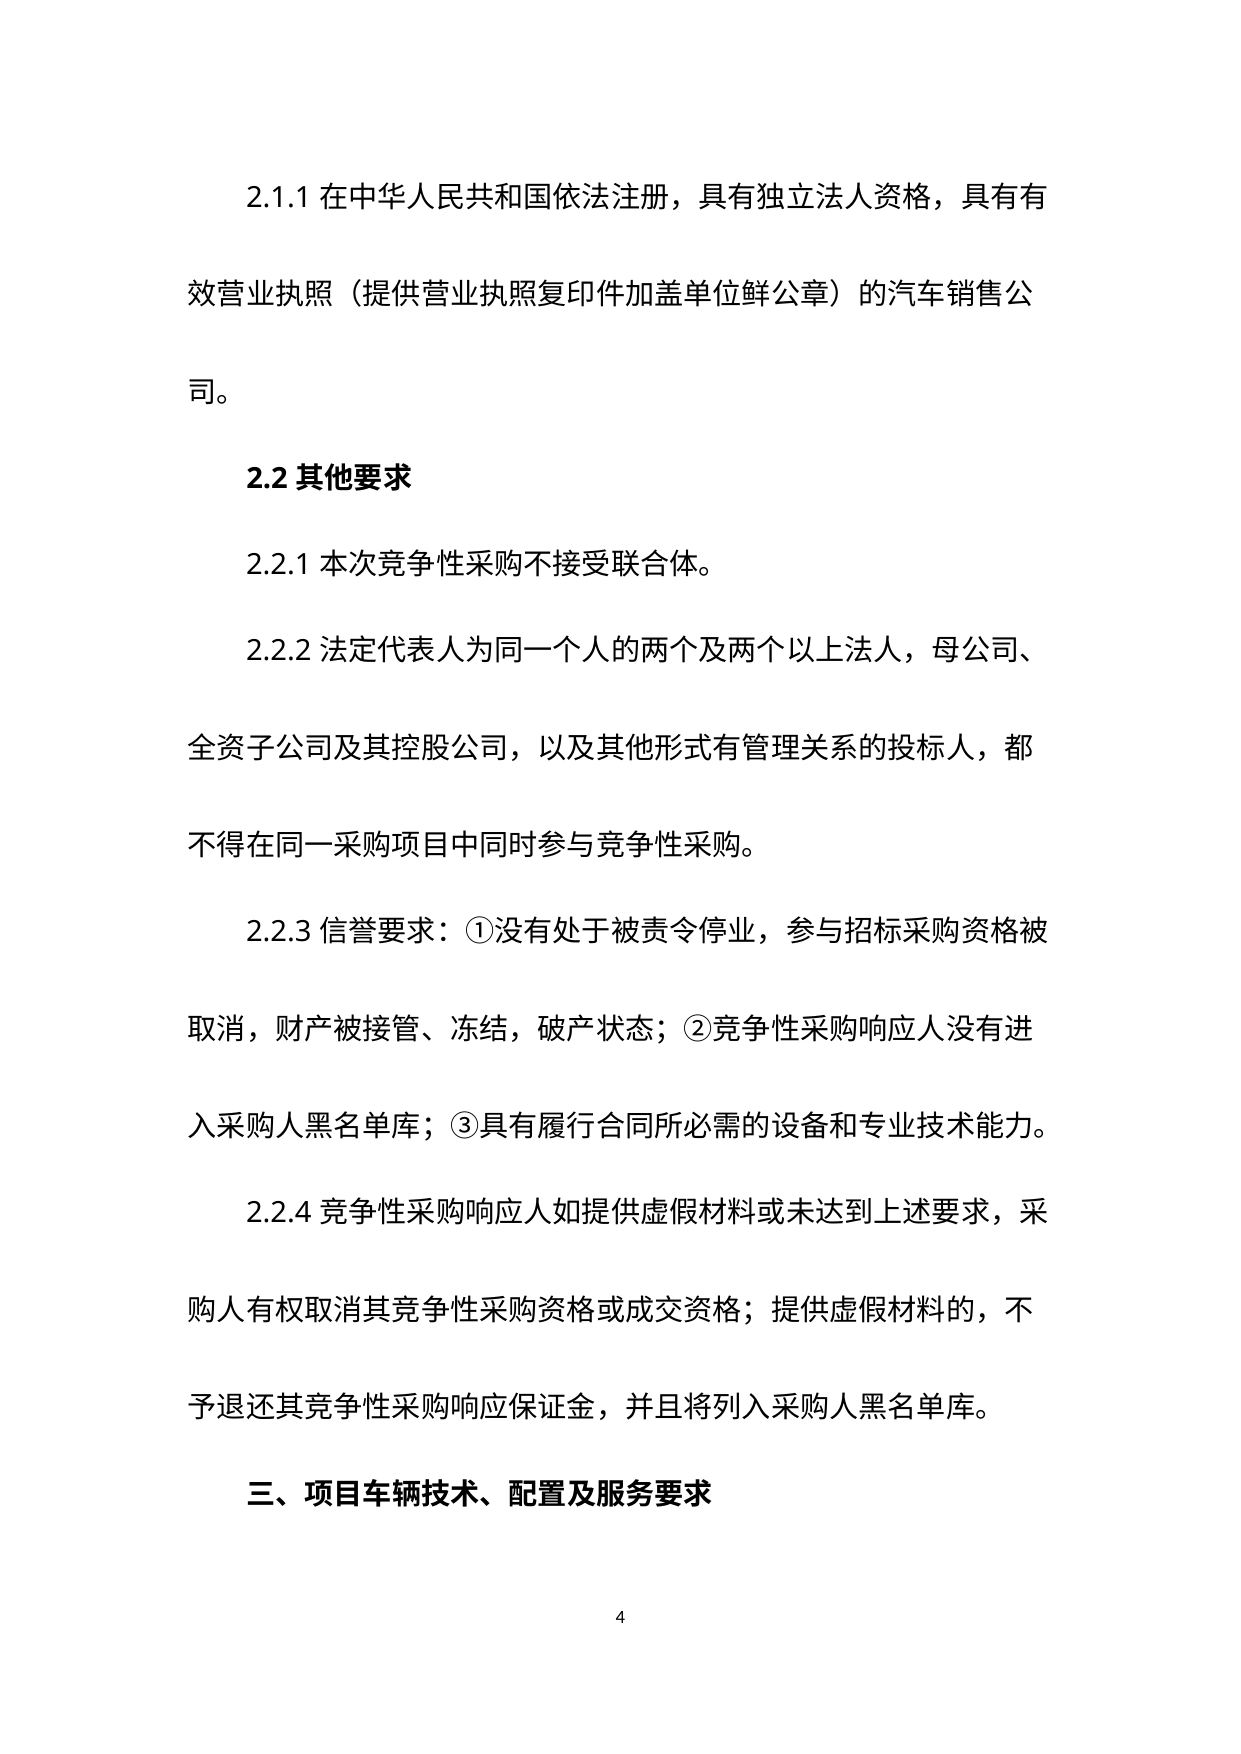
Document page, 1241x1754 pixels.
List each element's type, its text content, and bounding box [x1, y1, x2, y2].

text 2.2.4 竞争性采购响应人如提供虚假材料或未达到上述要求，采购人有权取消其竞争性采购资格或成交资格；提供虚假材料的，不予退还其竞争性采购响应保证金，并且将列入采购人黑名单库。 [187, 1178, 1053, 1438]
text 2.2 其他要求 [187, 443, 1053, 508]
text 三、项目车辆技术、配置及服务要求 [187, 1459, 1053, 1524]
text 2.2.2 法定代表人为同一个人的两个及两个以上法人，母公司、全资子公司及其控股公司，以及其他形式有管理关系的投标人，都不得在同一采购项目中同时参与竞争性采购。 [187, 615, 1053, 875]
text 2.2.3 信誉要求：①没有处于被责令停业，参与招标采购资格被取消，财产被接管、冻结，破产状态；②竞争性采购响应人没有进入采购人黑名单库；③具有履行合同所必需的设备和专业技术能力。 [187, 897, 1053, 1157]
text 2.2.1 本次竞争性采购不接受联合体。 [187, 529, 1053, 594]
text 2.1.1 在中华人民共和国依法注册，具有独立法人资格，具有有效营业执照（提供营业执照复印件加盖单位鲜公章）的汽车销售公司。 [187, 162, 1053, 422]
